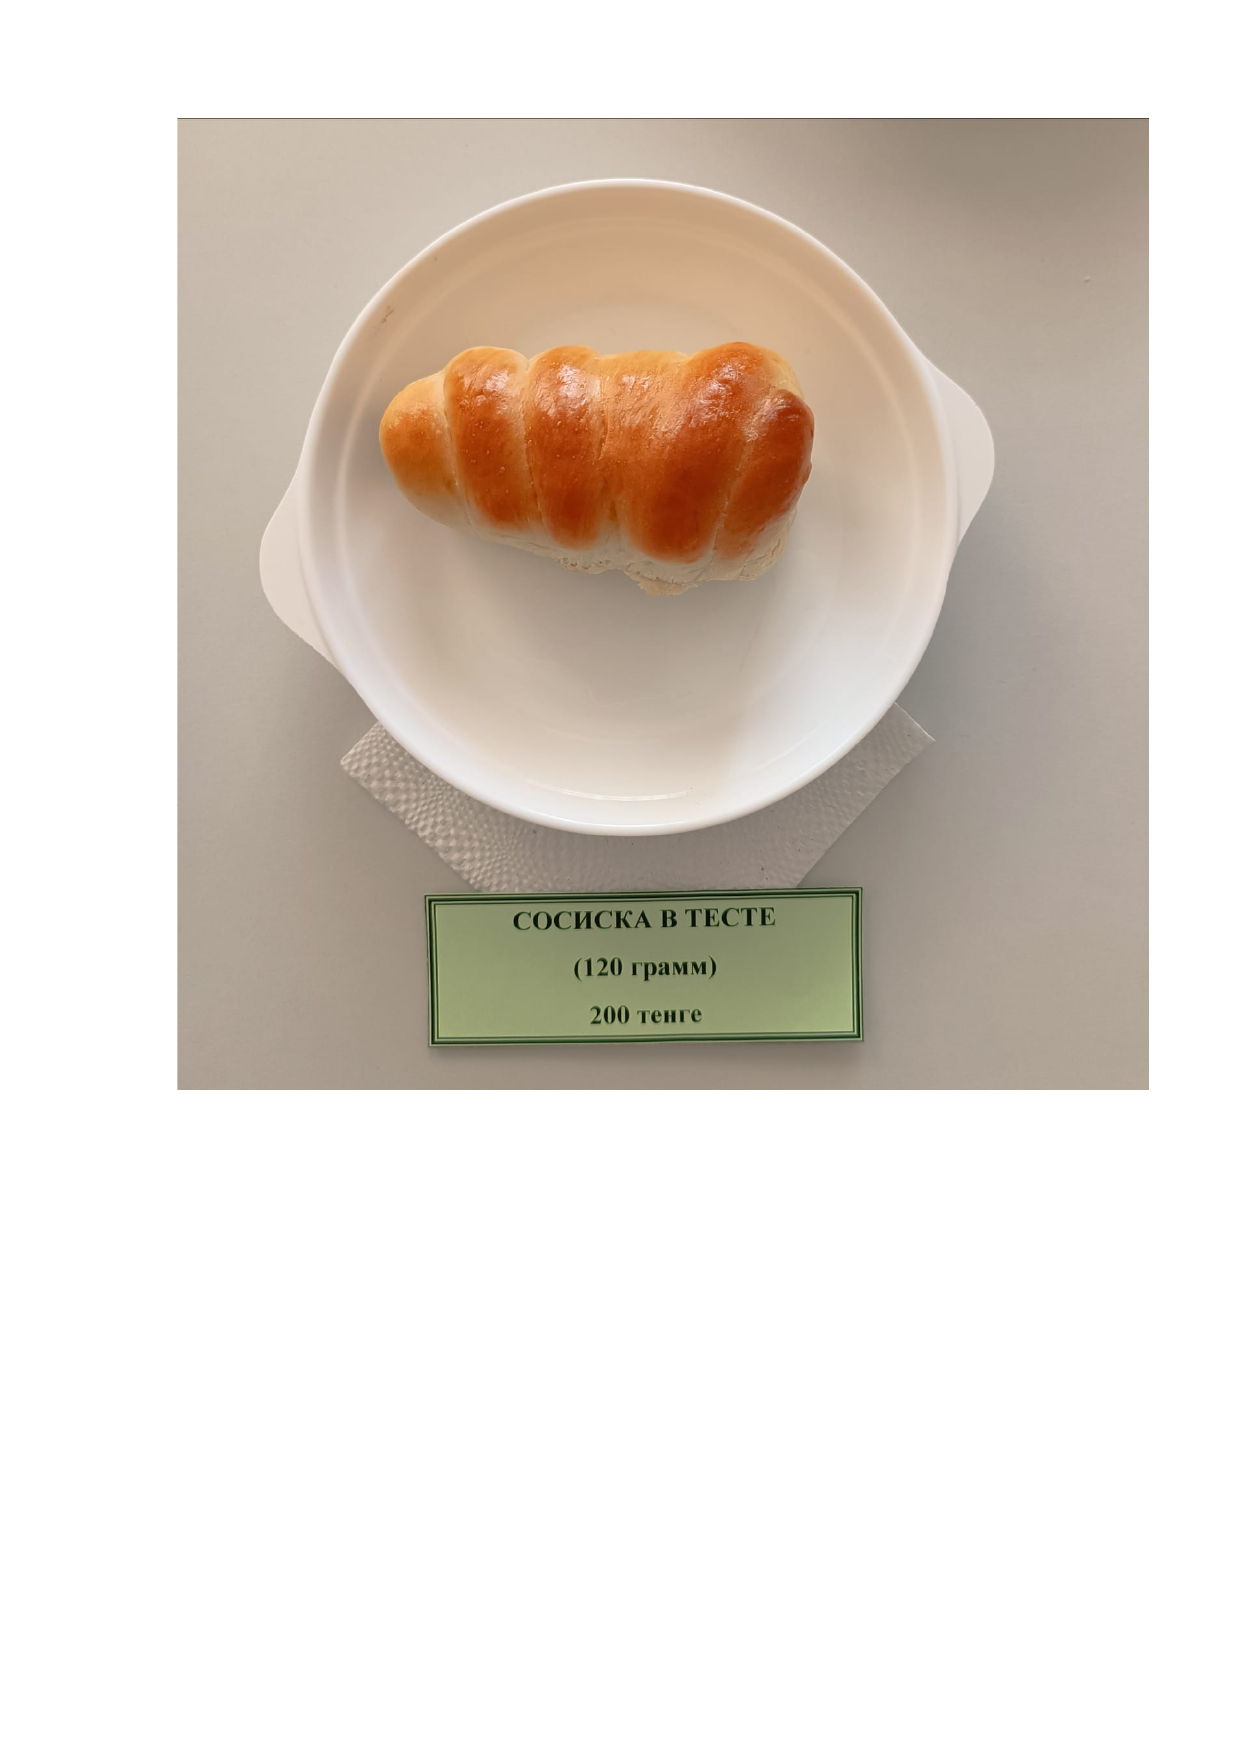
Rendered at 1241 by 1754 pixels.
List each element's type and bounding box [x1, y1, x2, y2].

picture [177, 118, 1149, 1090]
